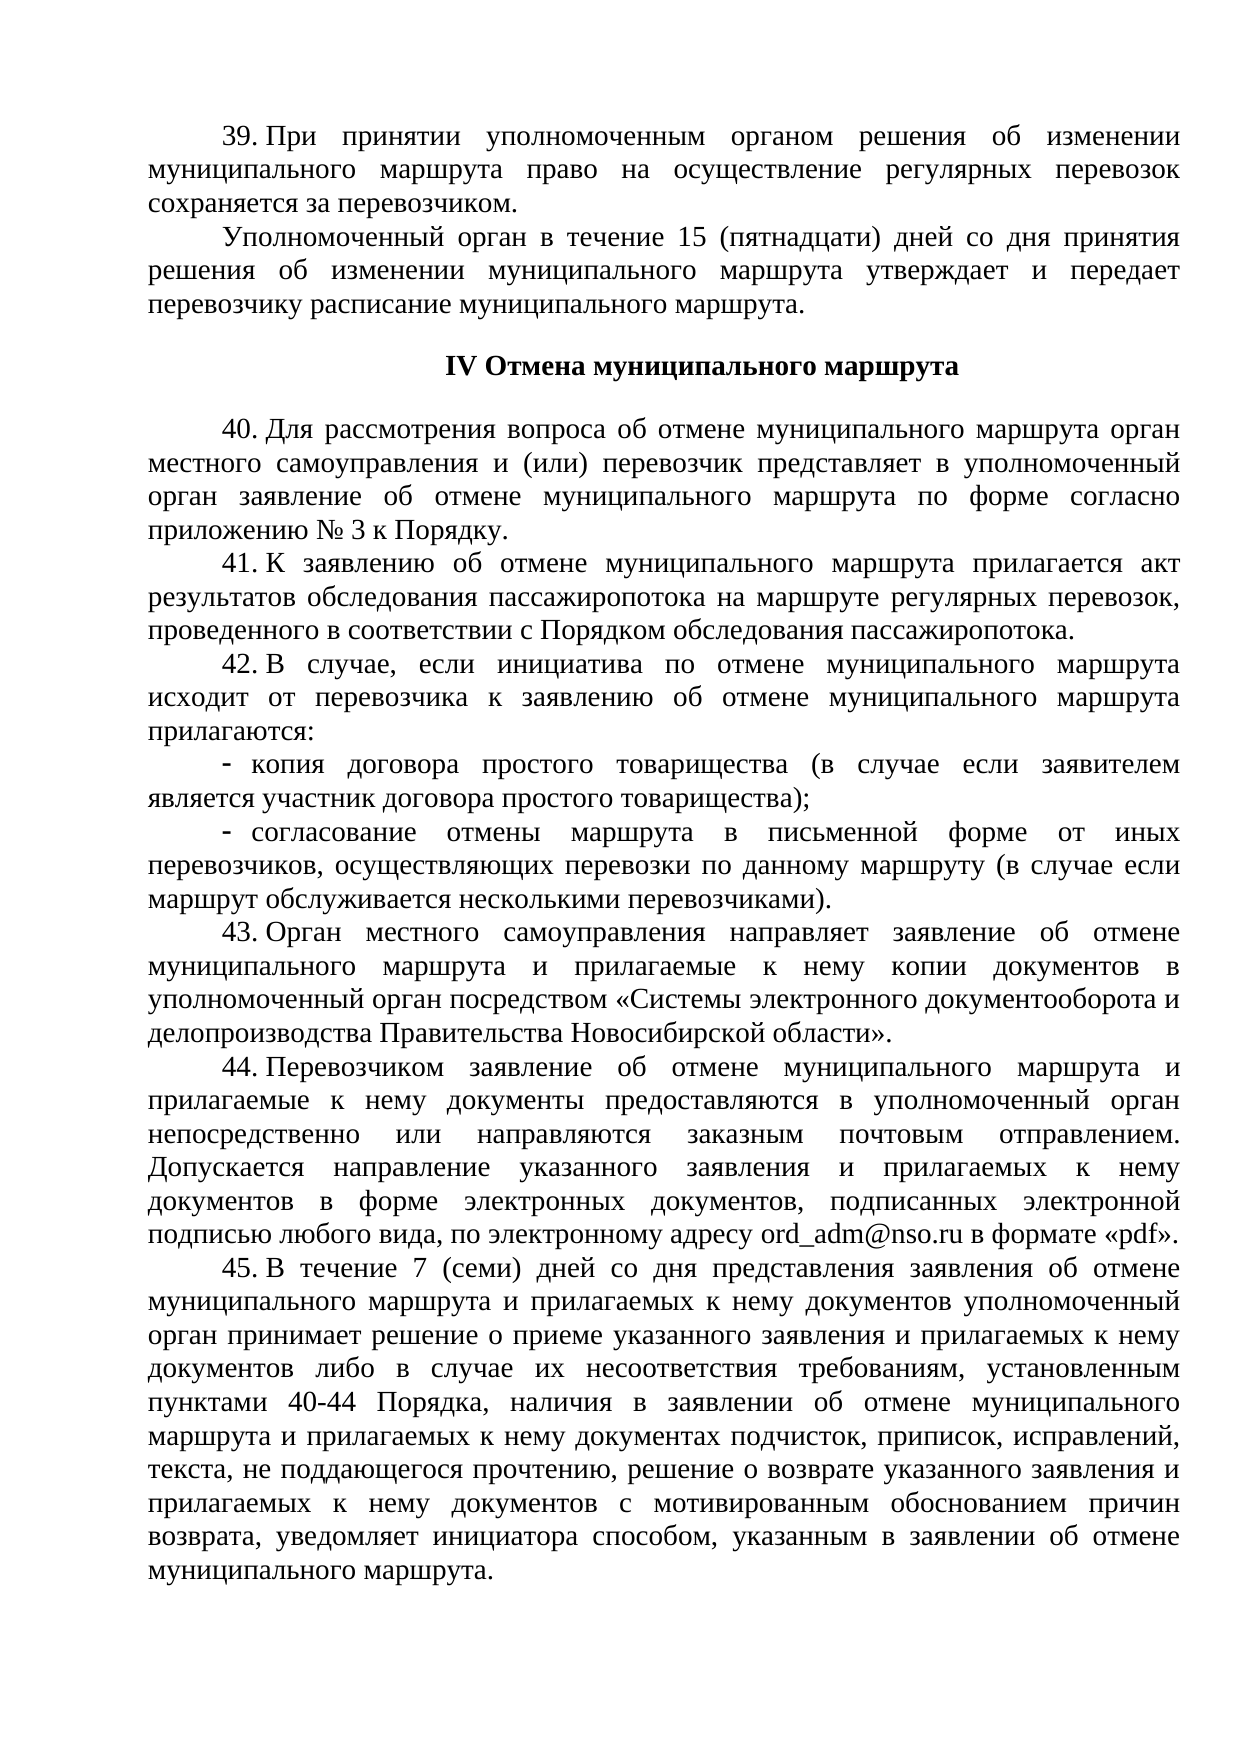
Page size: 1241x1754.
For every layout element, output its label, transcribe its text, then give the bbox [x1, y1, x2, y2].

list согласование отмены маршрута в письменной форме от иных перевозчиков, осуществляющих перевозки по данному маршруту (в случае если маршрут обслуживается несколькими перевозчиками). [148, 814, 1181, 914]
text Уполномоченный орган в течение 15 (пятнадцати) дней со дня принятия решения об изменении муниципального маршрута утверждает и передает перевозчику расписание муниципального маршрута. [148, 219, 1181, 319]
text 39. При принятии уполномоченным органом решения об изменении муниципального маршрута право на осуществление регулярных перевозок сохраняется за перевозчиком. [148, 118, 1181, 219]
text 45. В течение 7 (семи) дней со дня представления заявления об отмене муниципального маршрута и прилагаемых к нему документов уполномоченный орган принимает решение о приеме указанного заявления и прилагаемых к нему документов либо в случае их несоответствия требованиям, установленным пунктами 40-44 Порядка, наличия в заявлении об отмене муниципального маршрута и прилагаемых к нему документах подчисток, приписок, исправлений, текста, не поддающегося прочтению, решение о возврате указанного заявления и прилагаемых к нему документов с мотивированным обоснованием причин возврата, уведомляет инициатора способом, указанным в заявлении об отмене муниципального маршрута. [148, 1250, 1181, 1585]
text IV Отмена муниципального маршрута [148, 348, 1181, 382]
text 40. Для рассмотрения вопроса об отмене муниципального маршрута орган местного самоуправления и (или) перевозчик представляет в уполномоченный орган заявление об отмене муниципального маршрута по форме согласно приложению № 3 к Порядку. [148, 411, 1181, 545]
text 44. Перевозчиком заявление об отмене муниципального маршрута и прилагаемые к нему документы предоставляются в уполномоченный орган непосредственно или направляются заказным почтовым отправлением. Допускается направление указанного заявления и прилагаемых к нему документов в форме электронных документов, подписанных электронной подписью любого вида, по электронному адресу ord_adm@nso.ru в формате «pdf». [148, 1049, 1181, 1250]
text 42. В случае, если инициатива по отмене муниципального маршрута исходит от перевозчика к заявлению об отмене муниципального маршрута прилагаются: [148, 646, 1181, 747]
text 41. К заявлению об отмене муниципального маршрута прилагается акт результатов обследования пассажиропотока на маршруте регулярных перевозок, проведенного в соответствии с Порядком обследования пассажиропотока. [148, 545, 1181, 646]
text 43. Орган местного самоуправления направляет заявление об отмене муниципального маршрута и прилагаемые к нему копии документов в уполномоченный орган посредством «Системы электронного документооборота и делопроизводства Правительства Новосибирской области». [148, 914, 1181, 1049]
list копия договора простого товарищества (в случае если заявителем является участник договора простого товарищества); [148, 747, 1181, 814]
